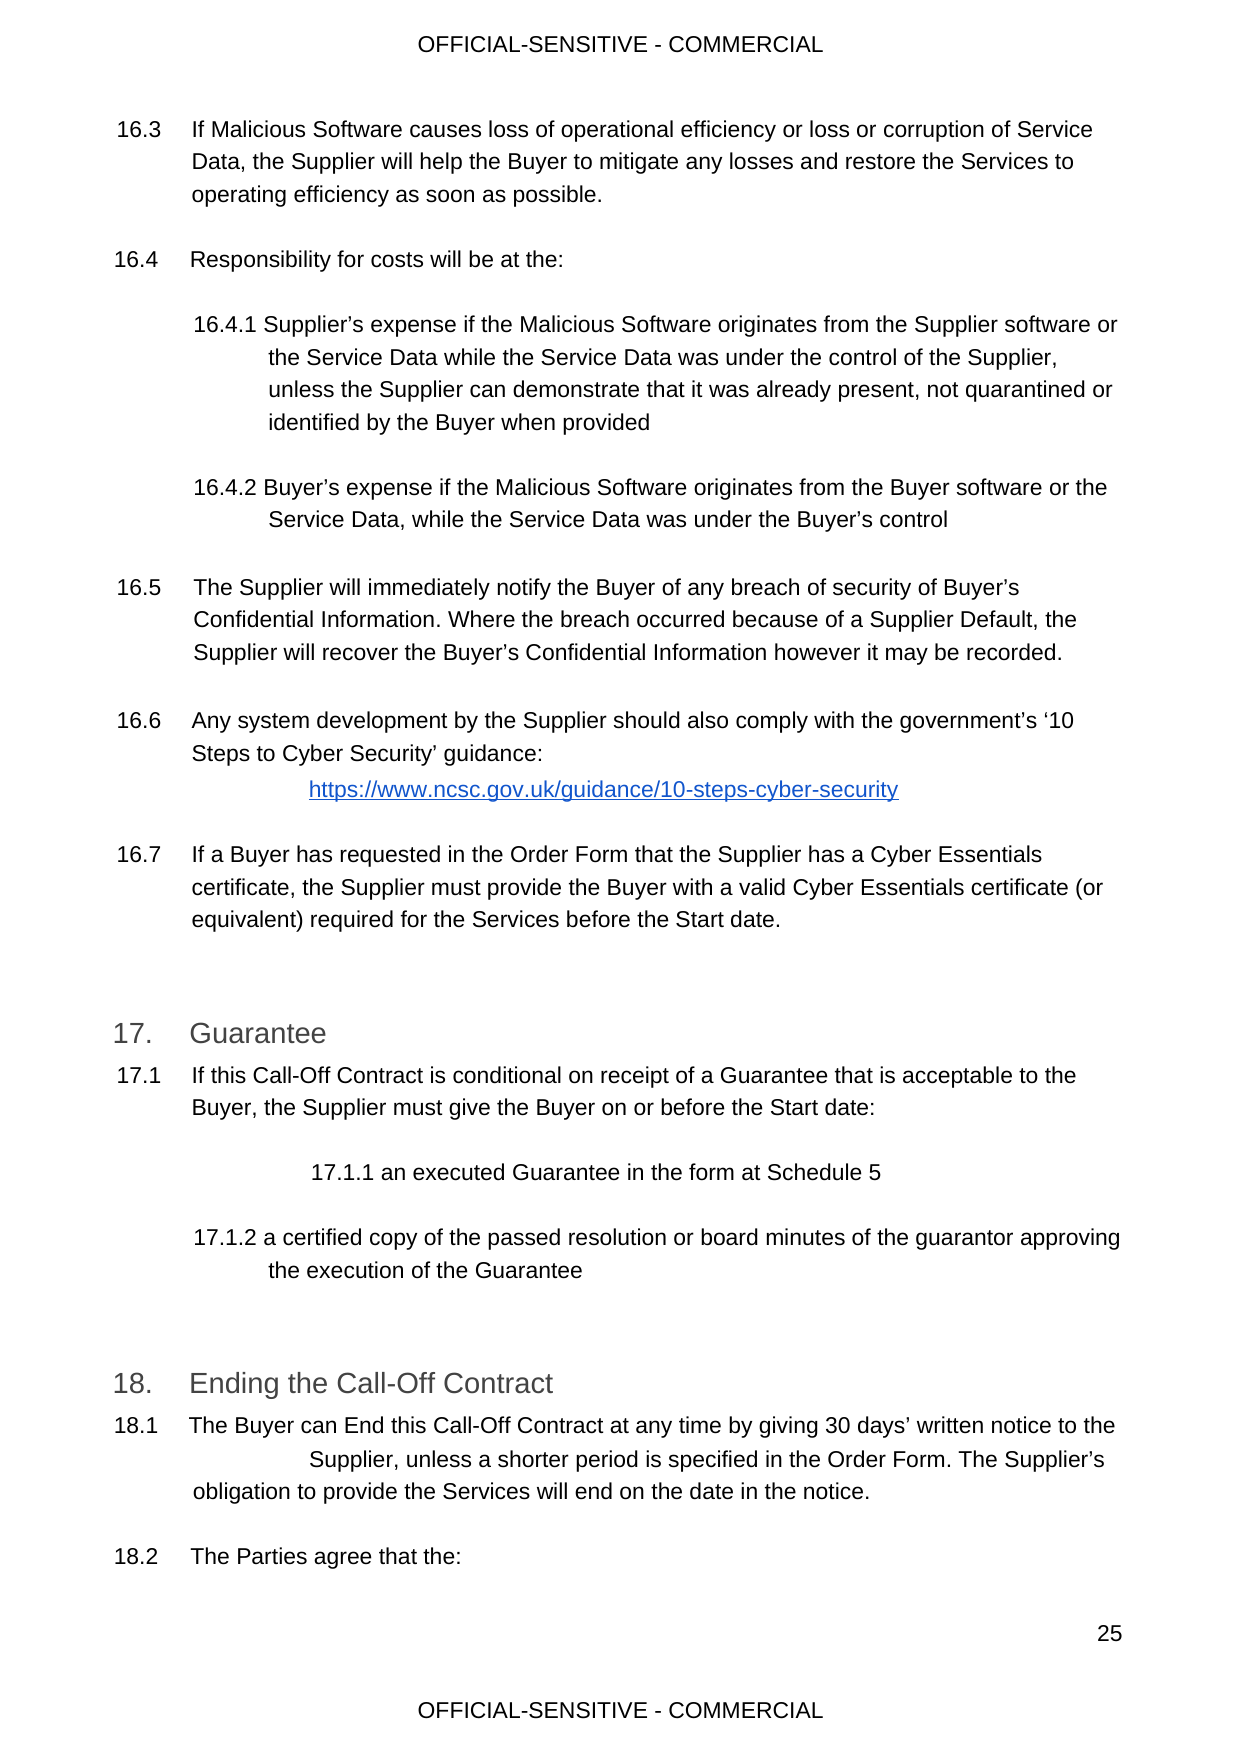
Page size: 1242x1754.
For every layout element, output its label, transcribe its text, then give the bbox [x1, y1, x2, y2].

text 16.4.2 Buyer’s expense if the Malicious Software originates from the Buyer software or the Service Data, while the Service Data was under the Buyer’s control [193, 474, 1121, 533]
text 16.3 If Malicious Software causes loss of operational efficiency or loss or corruption of Service Data, the Supplier will help the Buyer to mitigate any losses and restore the Services to operating efficiency as soon as possible. [116, 116, 1121, 207]
text 17.1.2 a certified copy of the passed resolution or board minutes of the guarantor approving the execution of the Guarantee [193, 1224, 1121, 1283]
text 17.1.1 an executed Guarantee in the form at Schedule 5 [194, 1159, 1121, 1185]
subtitle 17. Guarantee [0, 1016, 1122, 1049]
text https://www.ncsc.gov.uk/guidance/10-steps-cyber-security [192, 776, 1122, 803]
text Supplier, unless a shorter period is specified in the Order Form. The Supplier’s obligation to provide the Services will end on the date in the notice. [193, 1446, 1121, 1505]
text 16.7 If a Buyer has requested in the Order Form that the Supplier has a Cyber Essentials certificate, the Supplier must provide the Buyer with a valid Cyber Essentials certificate (or equivalent) required for the Services before the Start date. [116, 841, 1121, 932]
text 16.5 The Supplier will immediately notify the Buyer of any breach of security of Buyer’s Confidential Information. Where the breach occurred because of a Supplier Default, the Supplier will recover the Buyer’s Confidential Information however it may be recorded. [116, 574, 1121, 665]
text 17.1 If this Call-Off Contract is conditional on receipt of a Guarantee that is acceptable to the Buyer, the Supplier must give the Buyer on or before the Start date: [116, 1062, 1121, 1121]
text 16.4 Responsibility for costs will be at the: [0, 246, 1122, 272]
text 18.2 The Parties agree that the: [0, 1543, 1122, 1569]
text 16.4.1 Supplier’s expense if the Malicious Software originates from the Supplier software or the Service Data while the Service Data was under the control of the Supplier, unless the Supplier can demonstrate that it was already present, not quarantined or identified by the Buyer when provided [193, 311, 1121, 435]
text 16.6 Any system development by the Supplier should also comply with the government’s ‘10 Steps to Cyber Security’ guidance: [116, 707, 1121, 766]
text 18.1 The Buyer can End this Call-Off Contract at any time by giving 30 days’ written notice to the [0, 1412, 1122, 1438]
subtitle 18. Ending the Call-Off Contract [0, 1366, 1122, 1400]
